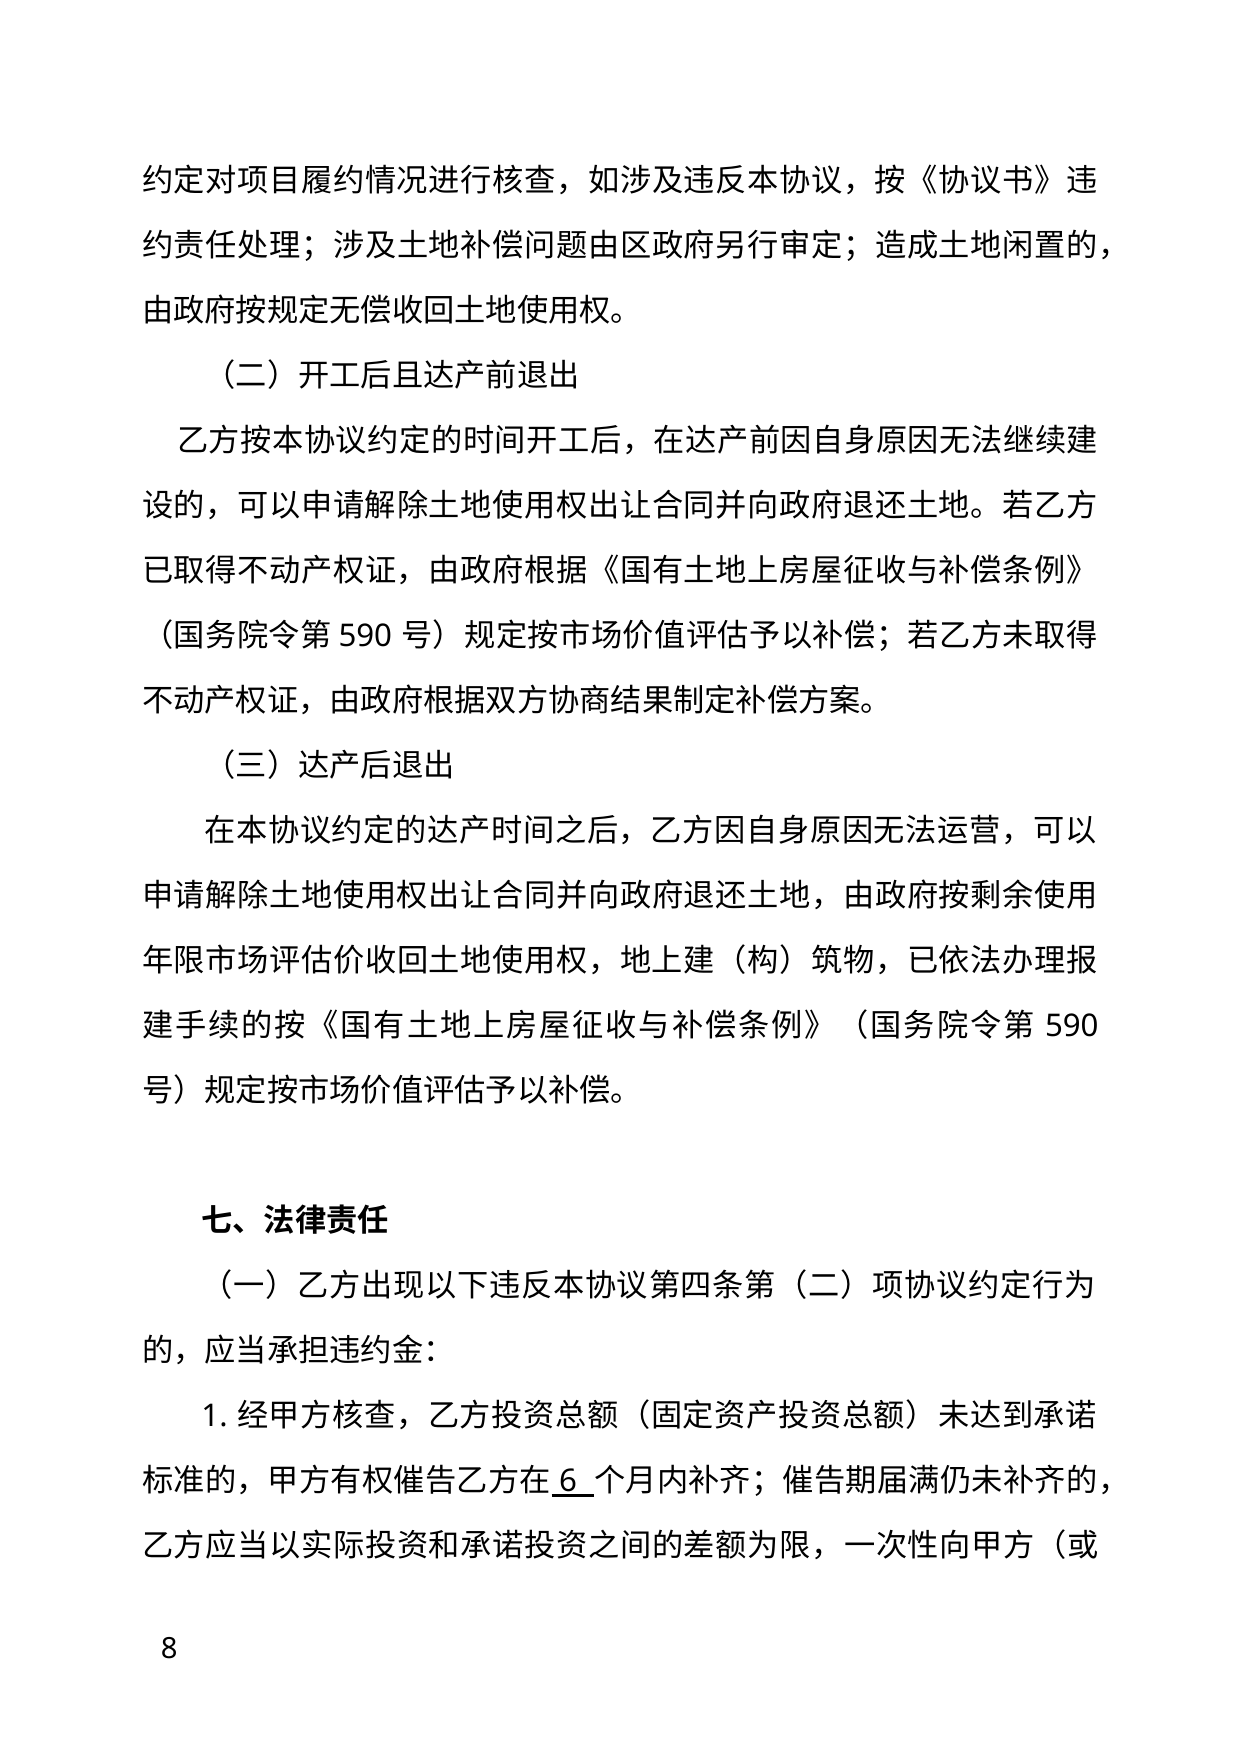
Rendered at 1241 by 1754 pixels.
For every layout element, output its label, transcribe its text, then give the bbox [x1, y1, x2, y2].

text （一）乙方出现以下违反本协议第四条第（二）项协议约定行为的，应当承担违约金： [142, 1251, 1098, 1381]
list 开工后且达产前退出 [142, 341, 1098, 406]
text （三）达产后退出 [142, 731, 1098, 796]
text 七、法律责任 [142, 1186, 1098, 1251]
text 在本协议约定的达产时间之后，乙方因自身原因无法运营，可以申请解除土地使用权出让合同并向政府退还土地，由政府按剩余使用年限市场评估价收回土地使用权，地上建（构）筑物，已依法办理报建手续的按《国有土地上房屋征收与补偿条例》（国务院令第590 号）规定按市场价值评估予以补偿。 [142, 796, 1098, 1121]
text 乙方按本协议约定的时间开工后，在达产前因自身原因无法继续建设的，可以申请解除土地使用权出让合同并向政府退还土地。若乙方已取得不动产权证，由政府根据《国有土地上房屋征收与补偿条例》（国务院令第590 号）规定按市场价值评估予以补偿；若乙方未取得不动产权证，由政府根据双方协商结果制定补偿方案。 [142, 406, 1098, 731]
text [142, 1381, 1098, 1576]
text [142, 146, 1098, 341]
